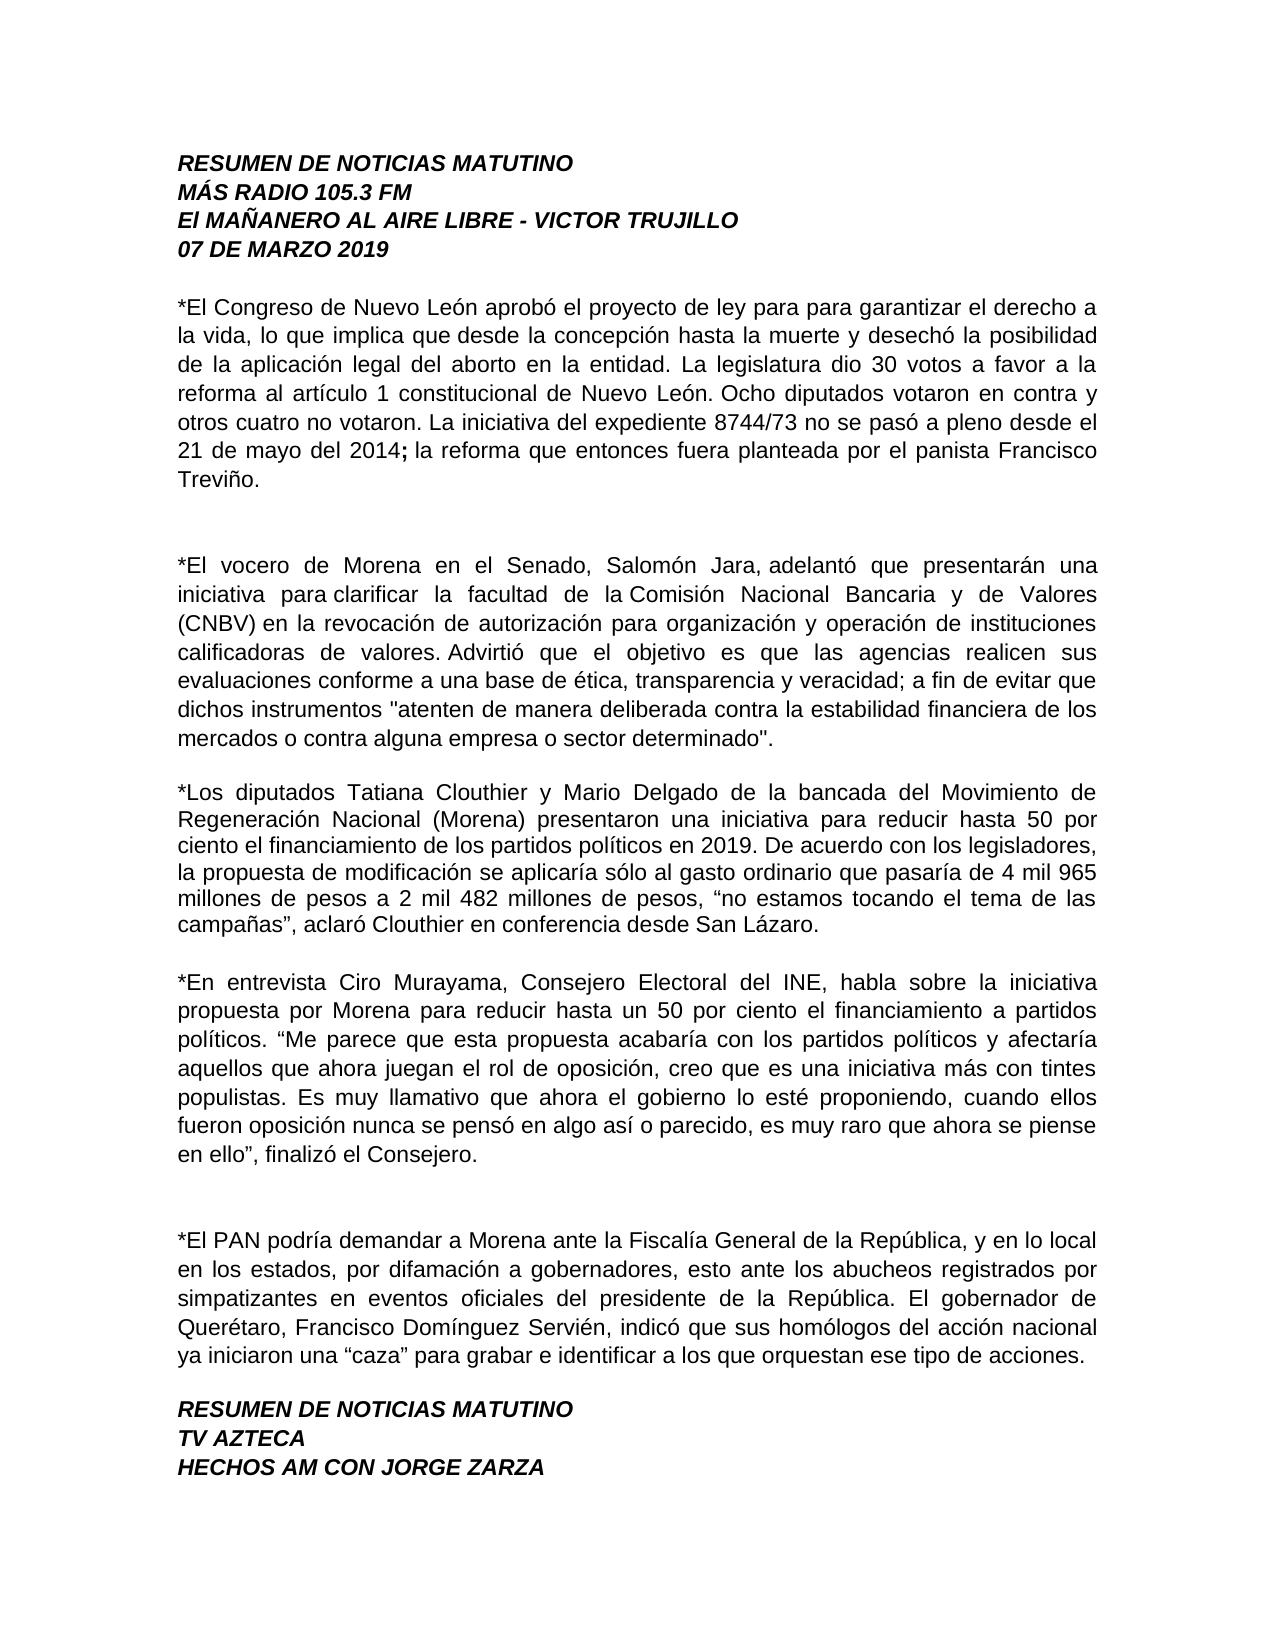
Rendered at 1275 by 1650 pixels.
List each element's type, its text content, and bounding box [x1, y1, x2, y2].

text RESUMEN DE NOTICIAS MATUTINO [177, 148, 1098, 176]
text 07 DE MARZO 2019 [177, 234, 1098, 263]
text *Los diputados Tatiana Clouthier y Mario Delgado de la bancada del Movimiento de Regeneración Nacional (Morena) presentaron una iniciativa para reducir hasta 50 por ciento el financiamiento de los partidos políticos en 2019. De acuerdo con los legisladores, la propuesta de modificación se aplicaría sólo al gasto ordinario que pasaría de 4 mil 965 millones de pesos a 2 mil 482 millones de pesos, “no estamos tocando el tema de las campañas”, aclaró Clouthier en conferencia desde San Lázaro. [177, 779, 1098, 937]
text El MAÑANERO AL AIRE LIBRE - VICTOR TRUJILLO [177, 205, 1098, 234]
text *En entrevista Ciro Murayama, Consejero Electoral del INE, habla sobre la iniciativa propuesta por Morena para reducir hasta un 50 por ciento el financiamiento a partidos políticos. “Me parece que esta propuesta acabaría con los partidos políticos y afectaría aquellos que ahora juegan el rol de oposición, creo que es una iniciativa más con tintes populistas. Es muy llamativo que ahora el gobierno lo esté proponiendo, cuando ellos fueron oposición nunca se pensó en algo así o parecido, es muy raro que ahora se piense en ello”, finalizó el Consejero. [177, 966, 1098, 1167]
text *El vocero de Morena en el Senado, Salomón Jara, adelantó que presentarán una iniciativa para clarificar la facultad de la Comisión Nacional Bancaria y de Valores (CNBV) en la revocación de autorización para organización y operación de instituciones calificadoras de valores. Advirtió que el objetivo es que las agencias realicen sus evaluaciones conforme a una base de ética, transparencia y veracidad; a fin de evitar que dichos instrumentos "atenten de manera deliberada contra la estabilidad financiera de los mercados o contra alguna empresa o sector determinado". [177, 550, 1098, 751]
text HECHOS AM CON JORGE ZARZA [177, 1451, 1098, 1480]
text MÁS RADIO 105.3 FM [177, 176, 1098, 205]
text *El PAN podría demandar a Morena ante la Fiscalía General de la República, y en lo local en los estados, por difamación a gobernadores, esto ante los abucheos registrados por simpatizantes en eventos oficiales del presidente de la República. El gobernador de Querétaro, Francisco Domínguez Servién, indicó que sus homólogos del acción nacional ya iniciaron una “caza” para grabar e identificar a los que orquestan ese tipo de acciones. [177, 1225, 1098, 1369]
text TV AZTECA [177, 1422, 1098, 1451]
text *El Congreso de Nuevo León aprobó el proyecto de ley para para garantizar el derecho a la vida, lo que implica que desde la concepción hasta la muerte y desechó la posibilidad de la aplicación legal del aborto en la entidad. La legislatura dio 30 votos a favor a la reforma al artículo 1 constitucional de Nuevo León. Ocho diputados votaron en contra y otros cuatro no votaron. La iniciativa del expediente 8744/73 no se pasó a pleno desde el 21 de mayo del 2014; la reforma que entonces fuera planteada por el panista Francisco Treviño. [177, 291, 1098, 493]
text RESUMEN DE NOTICIAS MATUTINO [177, 1394, 1098, 1422]
